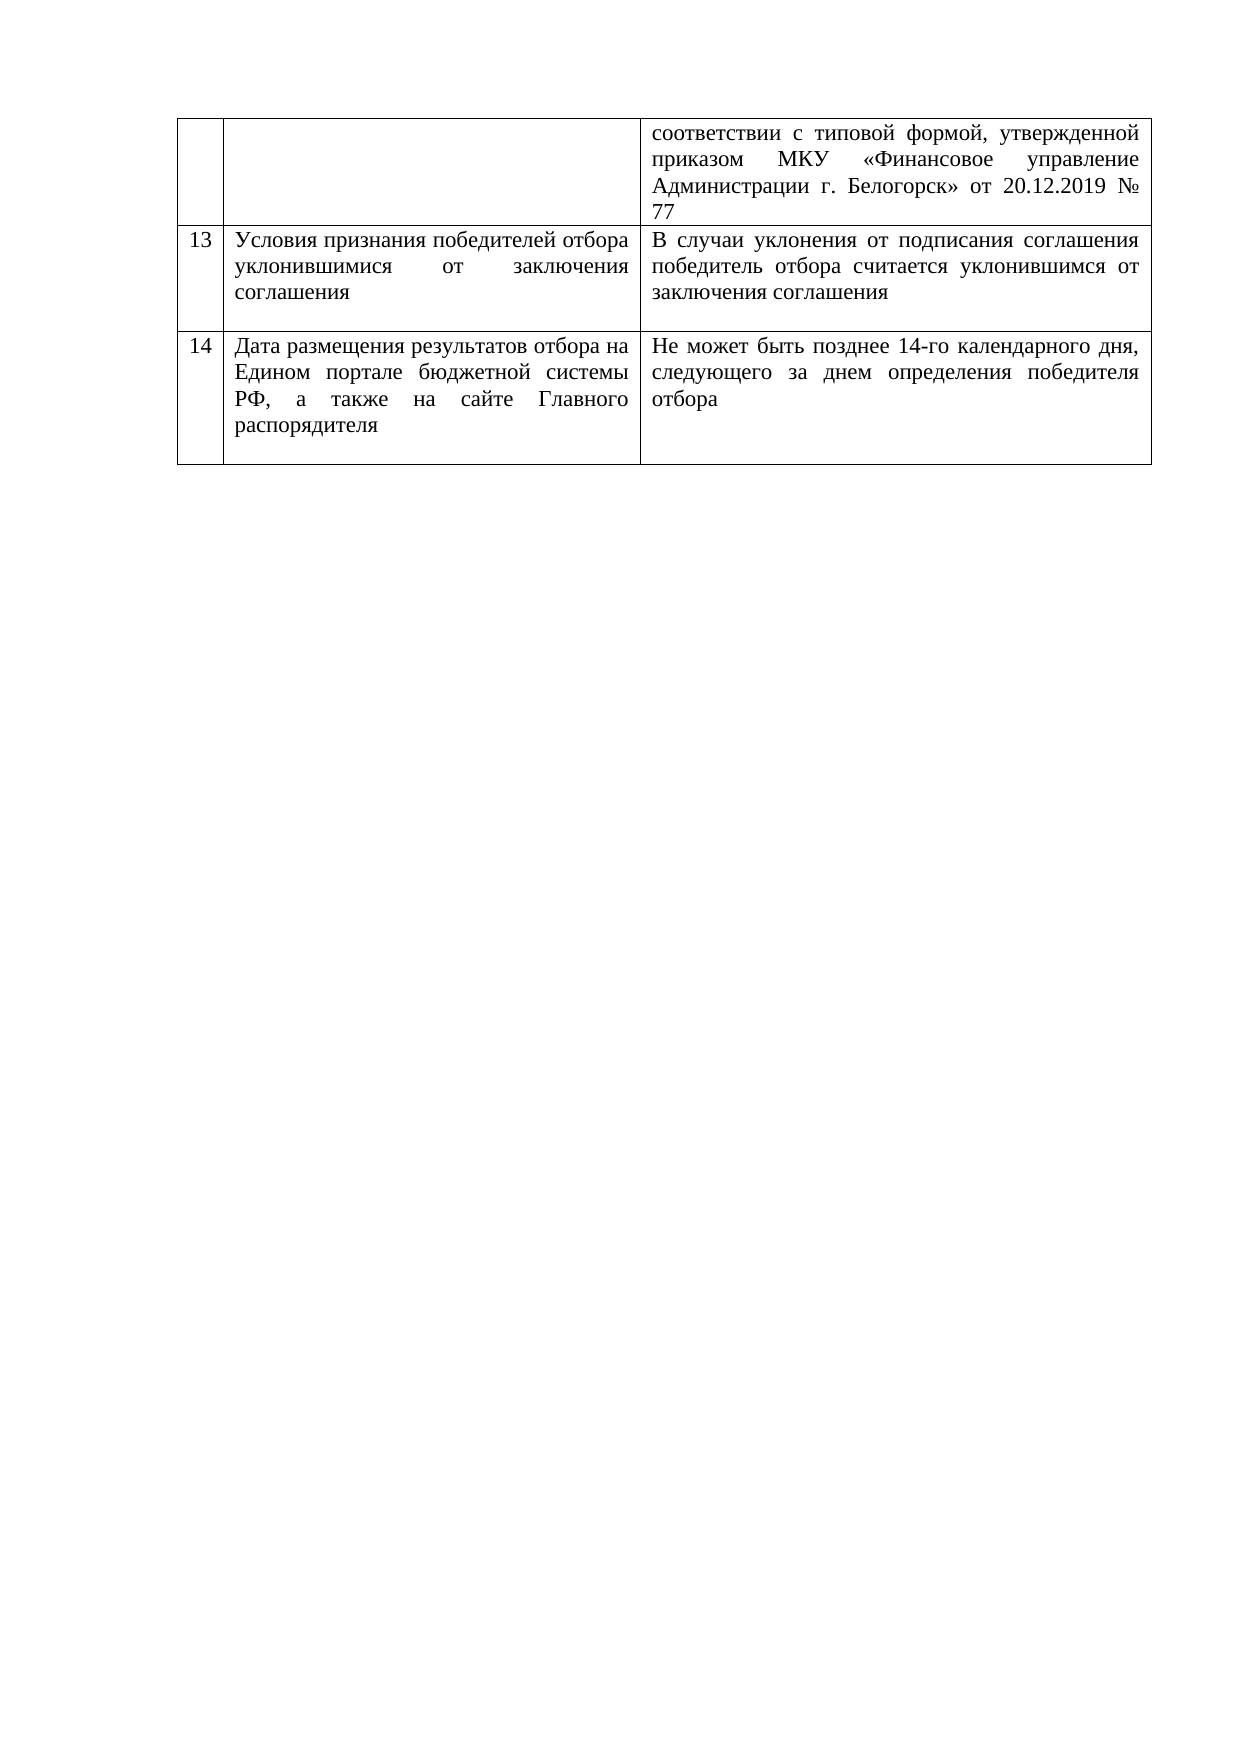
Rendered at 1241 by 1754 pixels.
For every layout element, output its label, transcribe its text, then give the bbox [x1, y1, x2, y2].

table_cell Дата размещения результатов отбора на Едином портале бюджетной системы РФ, а также на сайте Главного распорядителя [224, 332, 640, 464]
table_cell 12 [178, 119, 223, 224]
table_cell В случаи уклонения от подписания соглашения победитель отбора считается уклонившимся от заключения соглашения [641, 226, 1151, 331]
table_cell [641, 119, 1151, 224]
table_cell 14 [178, 332, 223, 464]
table_cell Условия признания победителей отбора уклонившимися от заключения соглашения [224, 226, 640, 331]
table_cell Не может быть позднее 14-го календарного дня, следующего за днем определения победителя отбора [641, 332, 1151, 464]
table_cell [224, 119, 640, 224]
table_cell 13 [178, 226, 223, 331]
